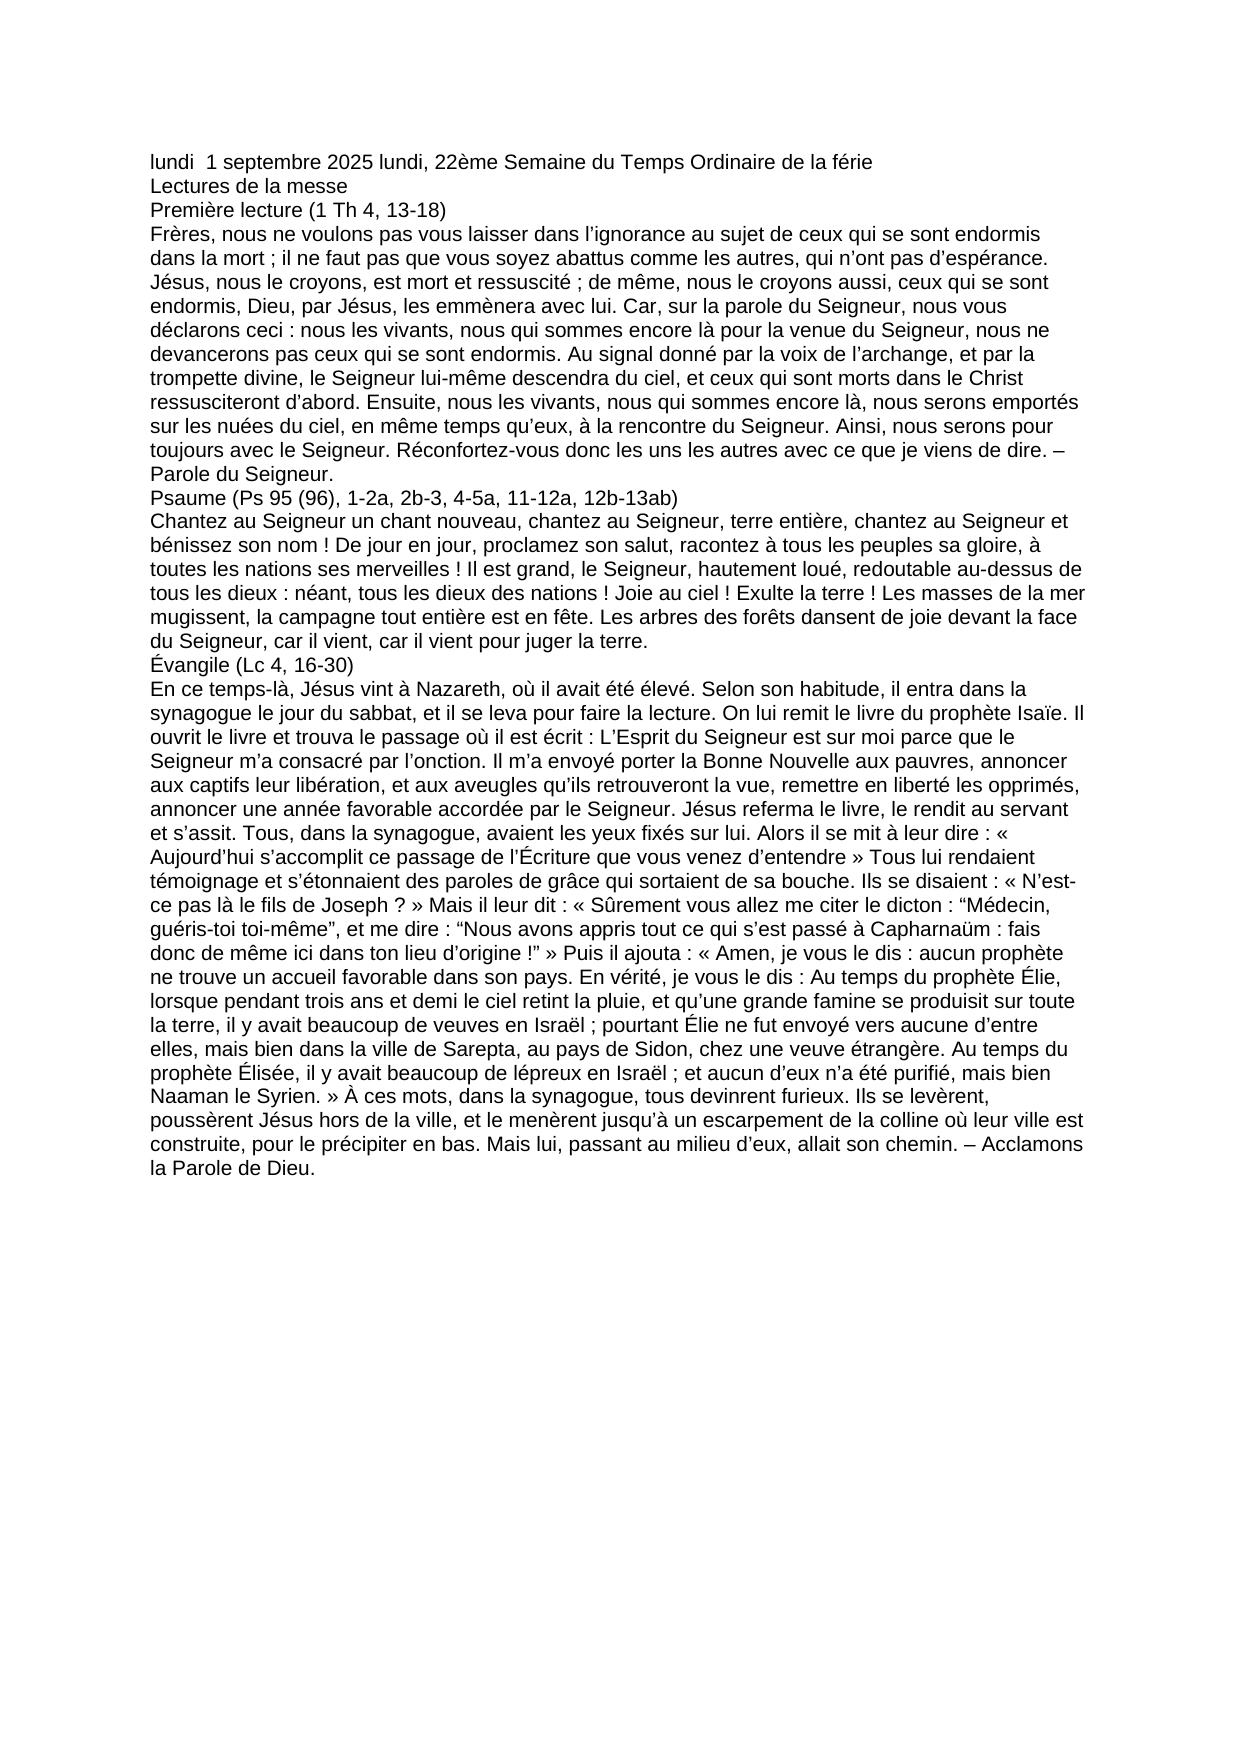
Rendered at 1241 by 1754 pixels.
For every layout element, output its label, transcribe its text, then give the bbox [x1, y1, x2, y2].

text Frères, nous ne voulons pas vous laisser dans l’ignorance au sujet de ceux qui se sont endormis dans la mort ; il ne faut pas que vous soyez abattus comme les autres, qui n’ont pas d’espérance. Jésus, nous le croyons, est mort et ressuscité ; de même, nous le croyons aussi, ceux qui se sont endormis, Dieu, par Jésus, les emmènera avec lui. Car, sur la parole du Seigneur, nous vous déclarons ceci : nous les vivants, nous qui sommes encore là pour la venue du Seigneur, nous ne devancerons pas ceux qui se sont endormis. Au signal donné par la voix de l’archange, et par la trompette divine, le Seigneur lui-même descendra du ciel, et ceux qui sont morts dans le Christ ressusciteront d’abord. Ensuite, nous les vivants, nous qui sommes encore là, nous serons emportés sur les nuées du ciel, en même temps qu’eux, à la rencontre du Seigneur. Ainsi, nous serons pour toujours avec le Seigneur. Réconfortez-vous donc les uns les autres avec ce que je viens de dire. – Parole du Seigneur. [150, 222, 1090, 485]
text En ce temps-là, Jésus vint à Nazareth, où il avait été élevé. Selon son habitude, il entra dans la synagogue le jour du sabbat, et il se leva pour faire la lecture. On lui remit le livre du prophète Isaïe. Il ouvrit le livre et trouva le passage où il est écrit : L’Esprit du Seigneur est sur moi parce que le Seigneur m’a consacré par l’onction. Il m’a envoyé porter la Bonne Nouvelle aux pauvres, annoncer aux captifs leur libération, et aux aveugles qu’ils retrouveront la vue, remettre en liberté les opprimés, annoncer une année favorable accordée par le Seigneur. Jésus referma le livre, le rendit au servant et s’assit. Tous, dans la synagogue, avaient les yeux fixés sur lui. Alors il se mit à leur dire : « Aujourd’hui s’accomplit ce passage de l’Écriture que vous venez d’entendre » Tous lui rendaient témoignage et s’étonnaient des paroles de grâce qui sortaient de sa bouche. Ils se disaient : « N’est-ce pas là le fils de Joseph ? » Mais il leur dit : « Sûrement vous allez me citer le dicton : “Médecin, guéris-toi toi-même”, et me dire : “Nous avons appris tout ce qui s’est passé à Capharnaüm : fais donc de même ici dans ton lieu d’origine !” » Puis il ajouta : « Amen, je vous le dis : aucun prophète ne trouve un accueil favorable dans son pays. En vérité, je vous le dis : Au temps du prophète Élie, lorsque pendant trois ans et demi le ciel retint la pluie, et qu’une grande famine se produisit sur toute la terre, il y avait beaucoup de veuves en Israël ; pourtant Élie ne fut envoyé vers aucune d’entre elles, mais bien dans la ville de Sarepta, au pays de Sidon, chez une veuve étrangère. Au temps du prophète Élisée, il y avait beaucoup de lépreux en Israël ; et aucun d’eux n’a été purifié, mais bien Naaman le Syrien. » À ces mots, dans la synagogue, tous devinrent furieux. Ils se levèrent, poussèrent Jésus hors de la ville, et le menèrent jusqu’à un escarpement de la colline où leur ville est construite, pour le précipiter en bas. Mais lui, passant au milieu d’eux, allait son chemin. – Acclamons la Parole de Dieu. [150, 677, 1090, 1180]
text Chantez au Seigneur un chant nouveau, chantez au Seigneur, terre entière, chantez au Seigneur et bénissez son nom ! De jour en jour, proclamez son salut, racontez à tous les peuples sa gloire, à toutes les nations ses merveilles ! Il est grand, le Seigneur, hautement loué, redoutable au-dessus de tous les dieux : néant, tous les dieux des nations ! Joie au ciel ! Exulte la terre ! Les masses de la mer mugissent, la campagne tout entière est en fête. Les arbres des forêts dansent de joie devant la face du Seigneur, car il vient, car il vient pour juger la terre. [150, 509, 1090, 653]
